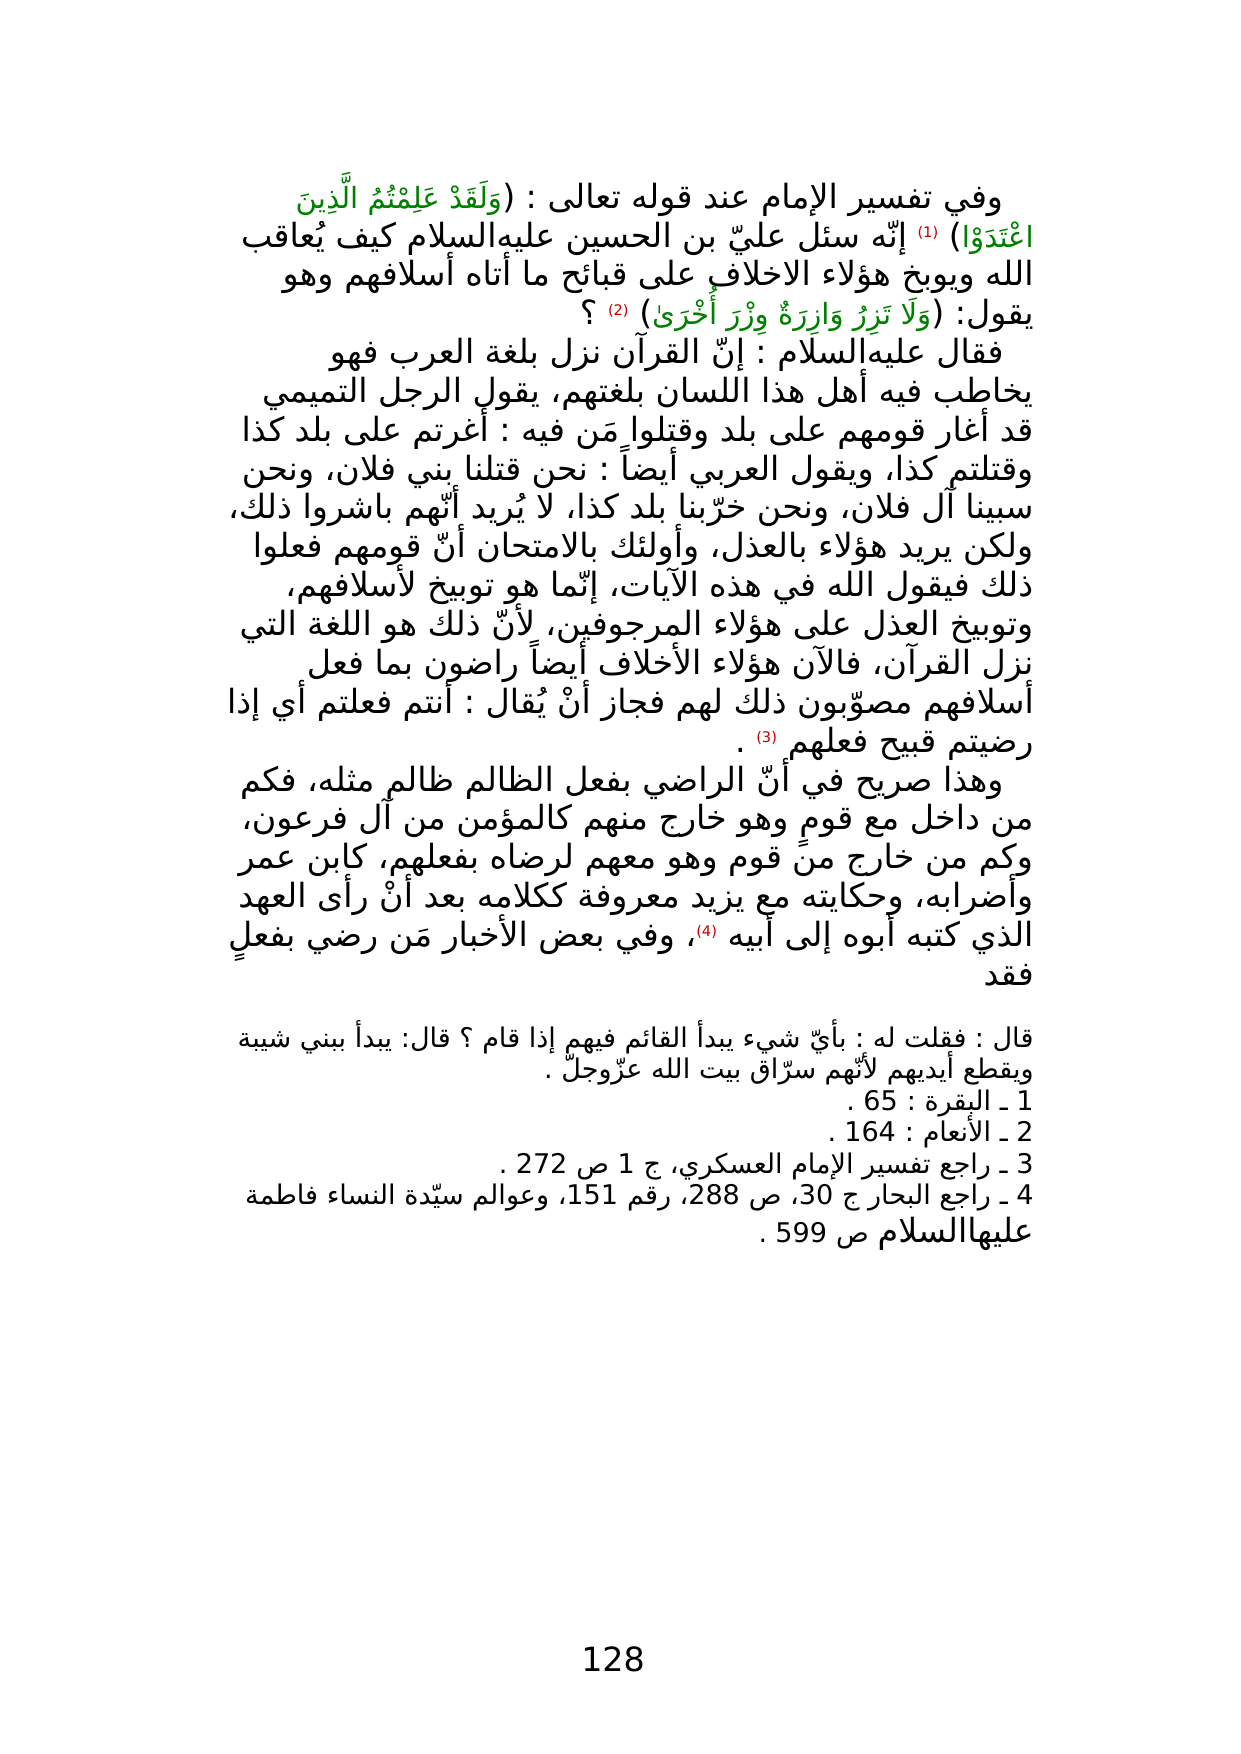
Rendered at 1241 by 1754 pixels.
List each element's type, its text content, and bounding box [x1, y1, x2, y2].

text 4 ـ راجع البحار ج 30، ص 288، رقم 151، وعوالم سيّدة النساء فاطمة عليها‌السلام ص 599 . [222, 1180, 1033, 1250]
text قال : فقلت له : بأيّ شيء يبدأ القائم فيهم إذا قام ؟ قال: يبدأ ببني شيبة ويقطع أيديهم لأنّهم سرّاق بيت الله عزّوجلّ . [222, 1022, 1033, 1085]
text 3 ـ راجع تفسير الإمام العسكري، ج 1 ص 272 . [222, 1148, 1033, 1180]
text وفي تفسير الإمام عند قوله تعالی : (وَلَقَدْ عَلِمْتُمُ الَّذِينَ اعْتَدَوْا) (1) إنّه سئل عليّ بن الحسين عليه‌السلام كيف يُعاقب الله ويوبخ هؤلاء الاخلاف علی قبائح ما أتاه أسلافهم وهو يقول: (وَلَا تَزِرُ وَازِرَةٌ وِزْرَ أُخْرَىٰ) (2) ؟ [222, 177, 1033, 333]
text فقال عليه‌السلام : إنّ القرآن نزل بلغة العرب فهو يخاطب فيه أهل هذا اللسان بلغتهم، يقول الرجل التميمي قد أغار قومهم علی بلد وقتلوا مَن فيه : أغرتم علی بلد كذا وقتلتم كذا، ويقول العربي أيضاً : نحن قتلنا بني فلان، ونحن سبينا آل فلان، ونحن خرّبنا بلد كذا، لا يُريد أنّهم باشروا ذلك، ولكن يريد هؤلاء بالعذل، وأولئك بالامتحان أنّ قومهم فعلوا ذلك فيقول الله في هذه الآيات، إنّما هو توبيخ لأسلافهم، وتوبيخ العذل علی هؤلاء المرجوفين، لأنّ ذلك هو اللغة التي نزل القرآن، فالآن هؤلاء الأخلاف أيضاً راضون بما فعل أسلافهم مصوّبون ذلك لهم فجاز أنْ يُقال : أنتم فعلتم أي إذا رضيتم قبيح فعلهم (3) . [222, 333, 1033, 760]
text وهذا صريح في أنّ الراضي بفعل الظالم ظالم مثله، فكم من داخل مع قومٍ وهو خارج منهم كالمؤمن من آل فرعون، وكم من خارج من قوم وهو معهم لرضاه بفعلهم، كابن عمر وأضرابه، وحكايته مع يزيد معروفة ككلامه بعد أنْ رأی العهد الذي كتبه أبوه إلی أبيه (4)، وفي بعض الأخبار مَن رضي بفعلٍ فقد [222, 760, 1033, 993]
text 2 ـ الأنعام : 164 . [222, 1117, 1033, 1148]
text 1 ـ البقرة : 65 . [222, 1085, 1033, 1117]
